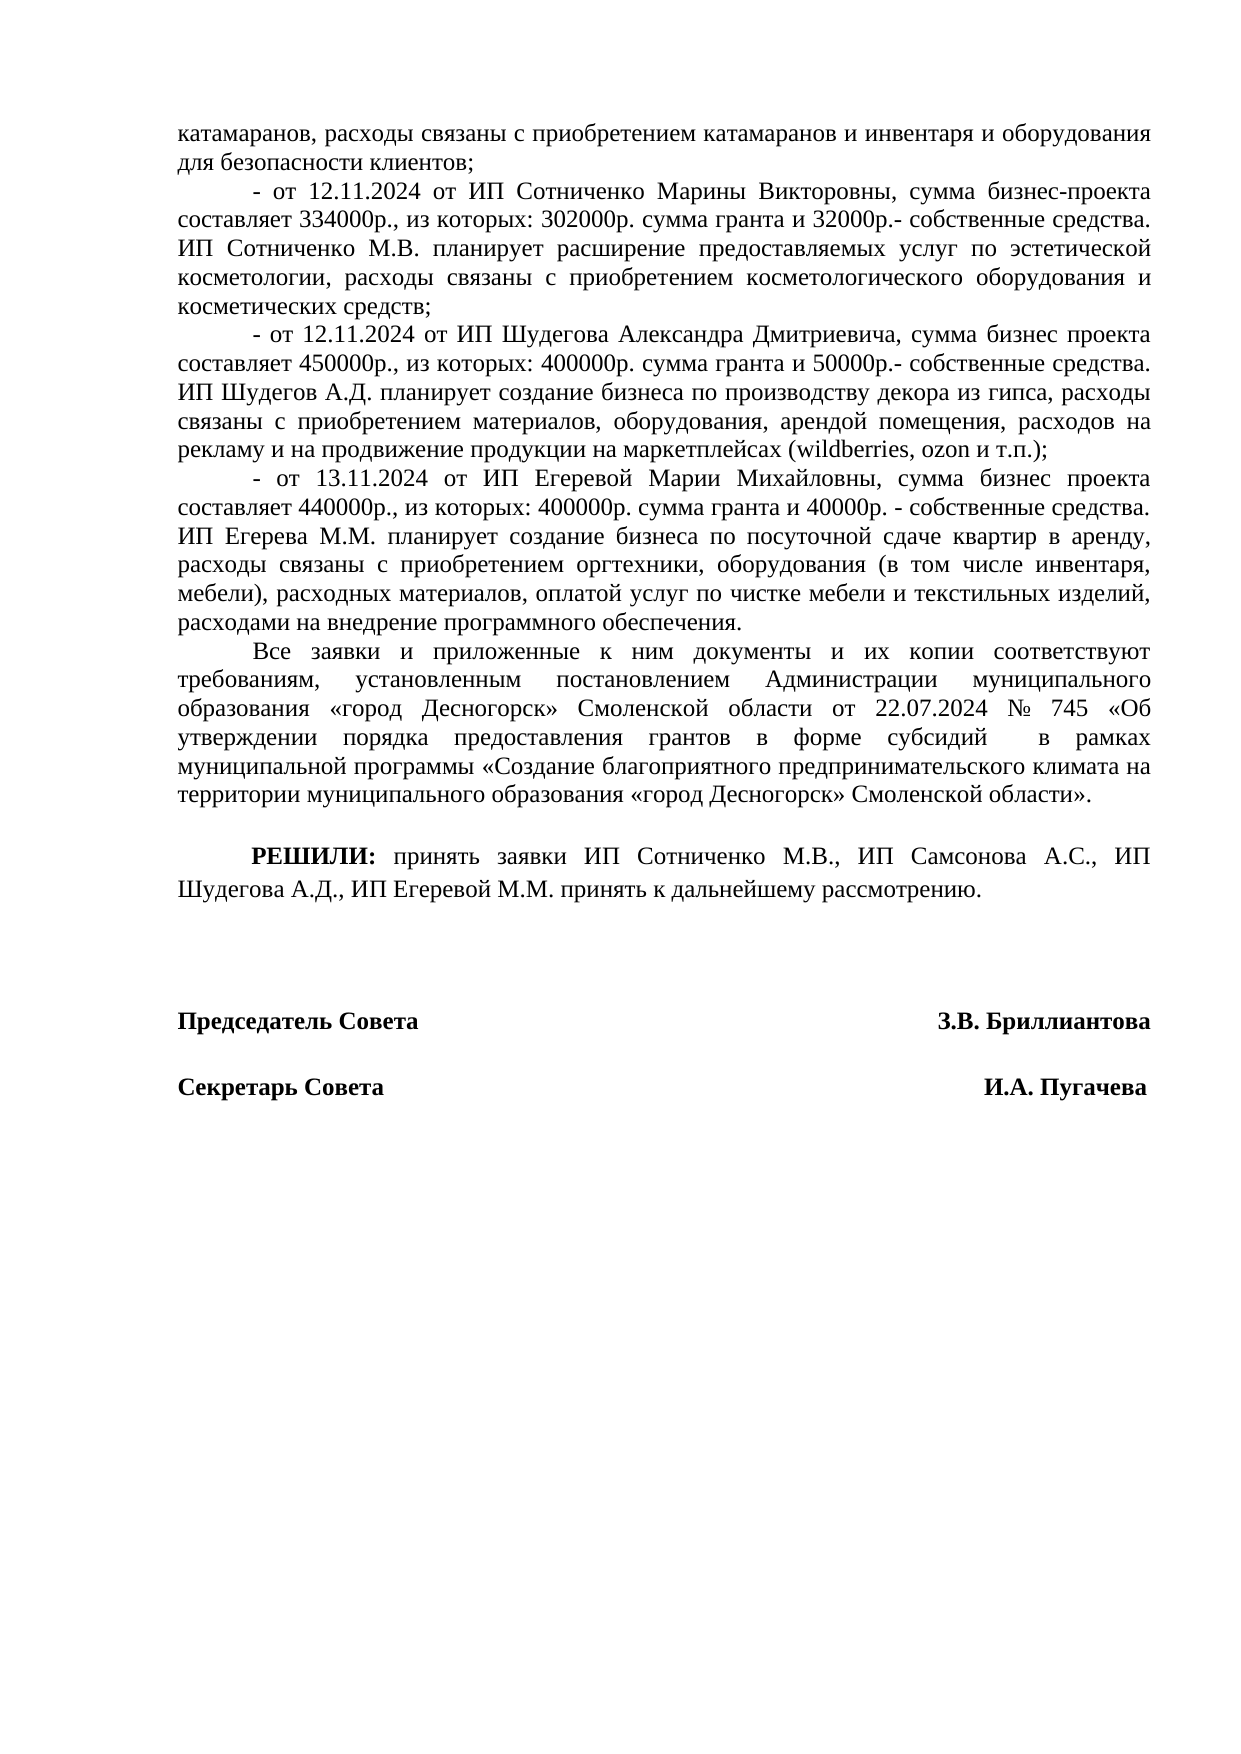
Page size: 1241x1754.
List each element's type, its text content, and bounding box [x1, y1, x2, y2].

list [177, 118, 1152, 176]
list - от 13.11.2024 от ИП Егеревой Марии Михайловны, сумма бизнес проекта составляет 440000р., из которых: 400000р. сумма гранта и 40000р. - собственные средства. ИП Егерева М.М. планирует создание бизнеса по посуточной сдаче квартир в аренду, расходы связаны с приобретением оргтехники, оборудования (в том числе инвентаря, мебели), расходных материалов, оплатой услуг по чистке мебели и текстильных изделий, расходами на внедрение программного обеспечения. [177, 463, 1152, 636]
list Все заявки и приложенные к ним документы и их копии соответствуют требованиям, установленным постановлением Администрации муниципального образования «город Десногорск» Смоленской области от 22.07.2024 № 745 «Об утверждении порядка предоставления грантов в форме субсидий в рамках муниципальной программы «Создание благоприятного предпринимательского климата на территории муниципального образования «город Десногорск» Смоленской области». [177, 636, 1152, 808]
list - от 12.11.2024 от ИП Сотниченко Марины Викторовны, сумма бизнес-проекта составляет 334000р., из которых: 302000р. сумма гранта и 32000р.- собственные средства. ИП Сотниченко М.В. планирует расширение предоставляемых услуг по эстетической косметологии, расходы связаны с приобретением косметологического оборудования и косметических средств; [177, 176, 1152, 319]
text Секретарь Совета И.А. Пугачева [177, 1072, 1152, 1101]
text РЕШИЛИ: принять заявки ИП Сотниченко М.В., ИП Самсонова А.С., ИП Шудегова А.Д., ИП Егеревой М.М. принять к дальнейшему рассмотрению. [177, 841, 1152, 903]
list - от 12.11.2024 от ИП Шудегова Александра Дмитриевича, сумма бизнес проекта составляет 450000р., из которых: 400000р. сумма гранта и 50000р.- собственные средства. ИП Шудегов А.Д. планирует создание бизнеса по производству декора из гипса, расходы связаны с приобретением материалов, оборудования, арендой помещения, расходов на рекламу и на продвижение продукции на маркетплейсах (wildberries, ozon и т.п.); [177, 319, 1152, 463]
text Председатель Совета З.В. Бриллиантова [177, 1006, 1152, 1035]
